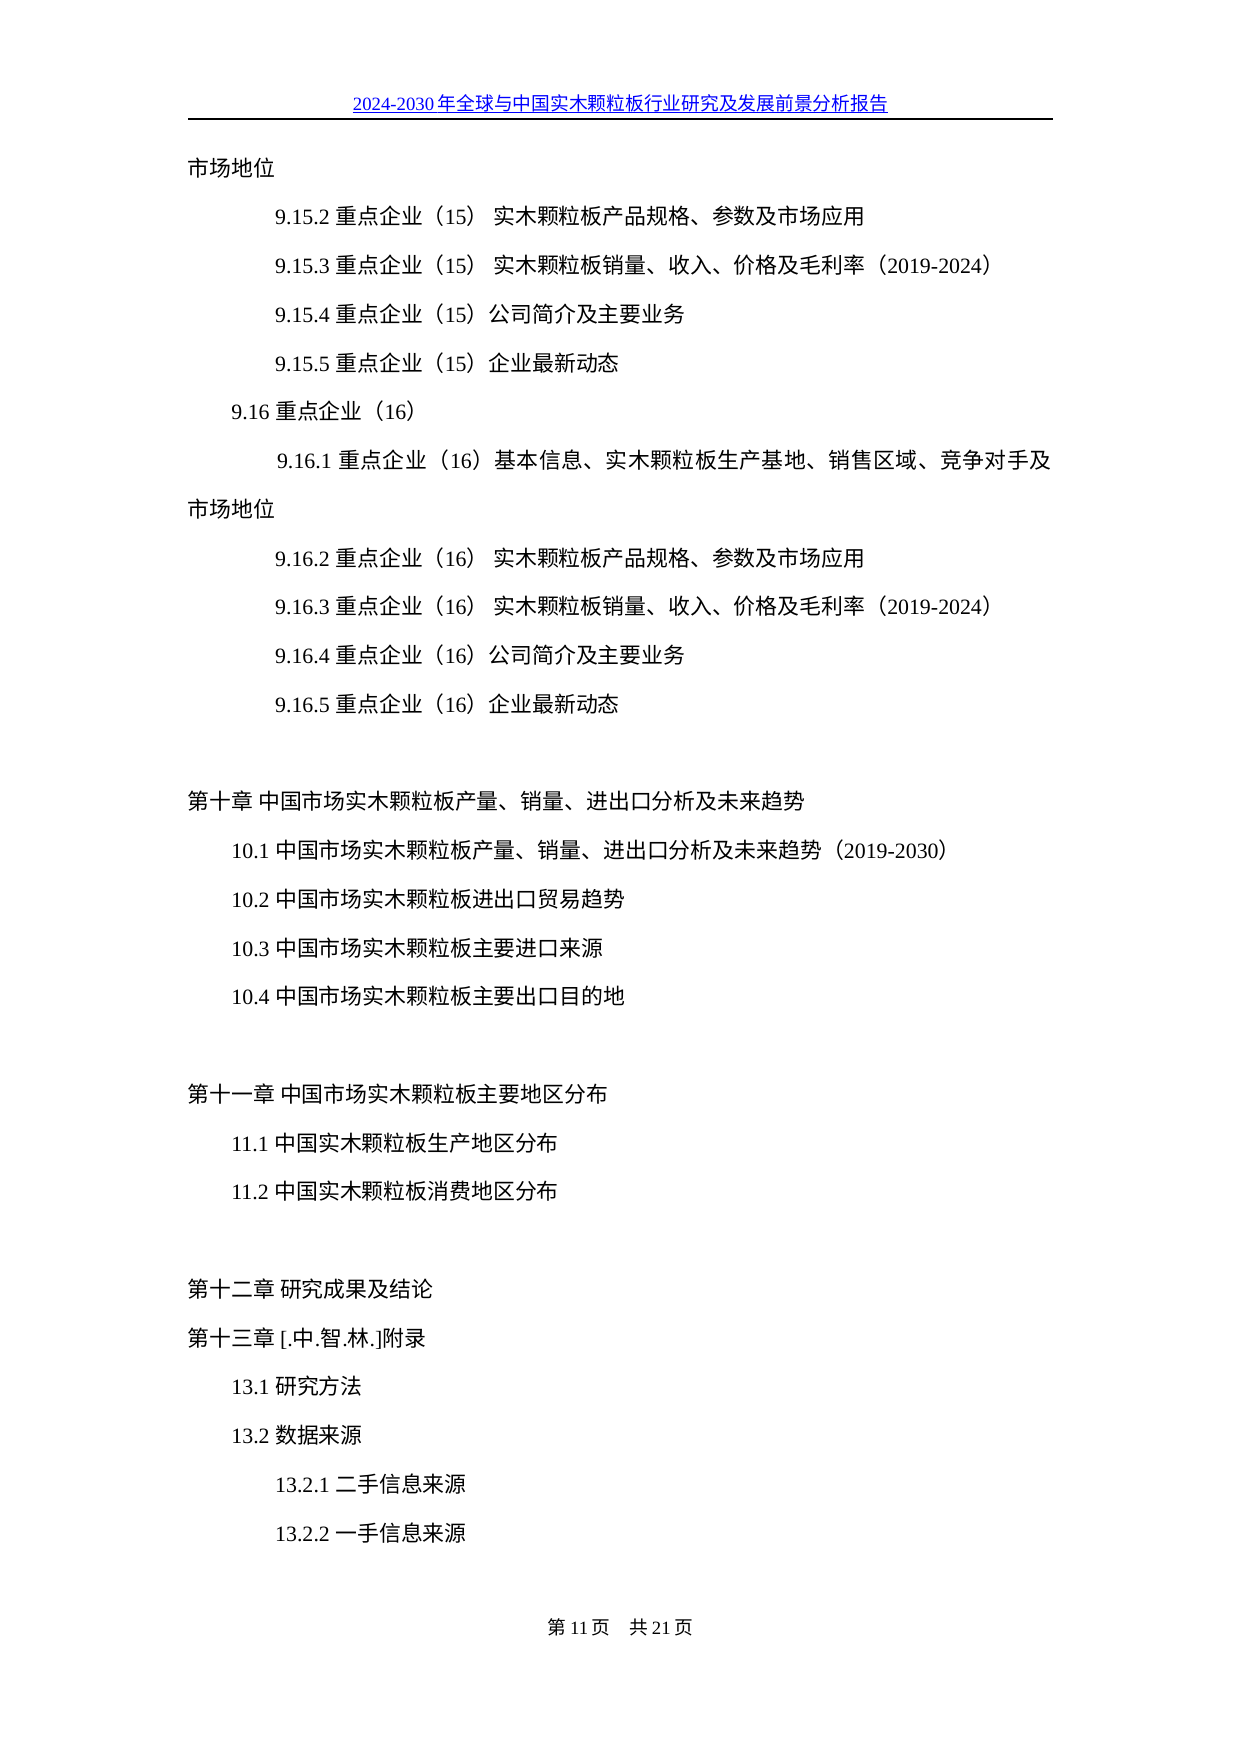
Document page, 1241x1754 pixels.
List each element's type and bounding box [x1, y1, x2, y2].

text [187, 150, 1053, 1548]
